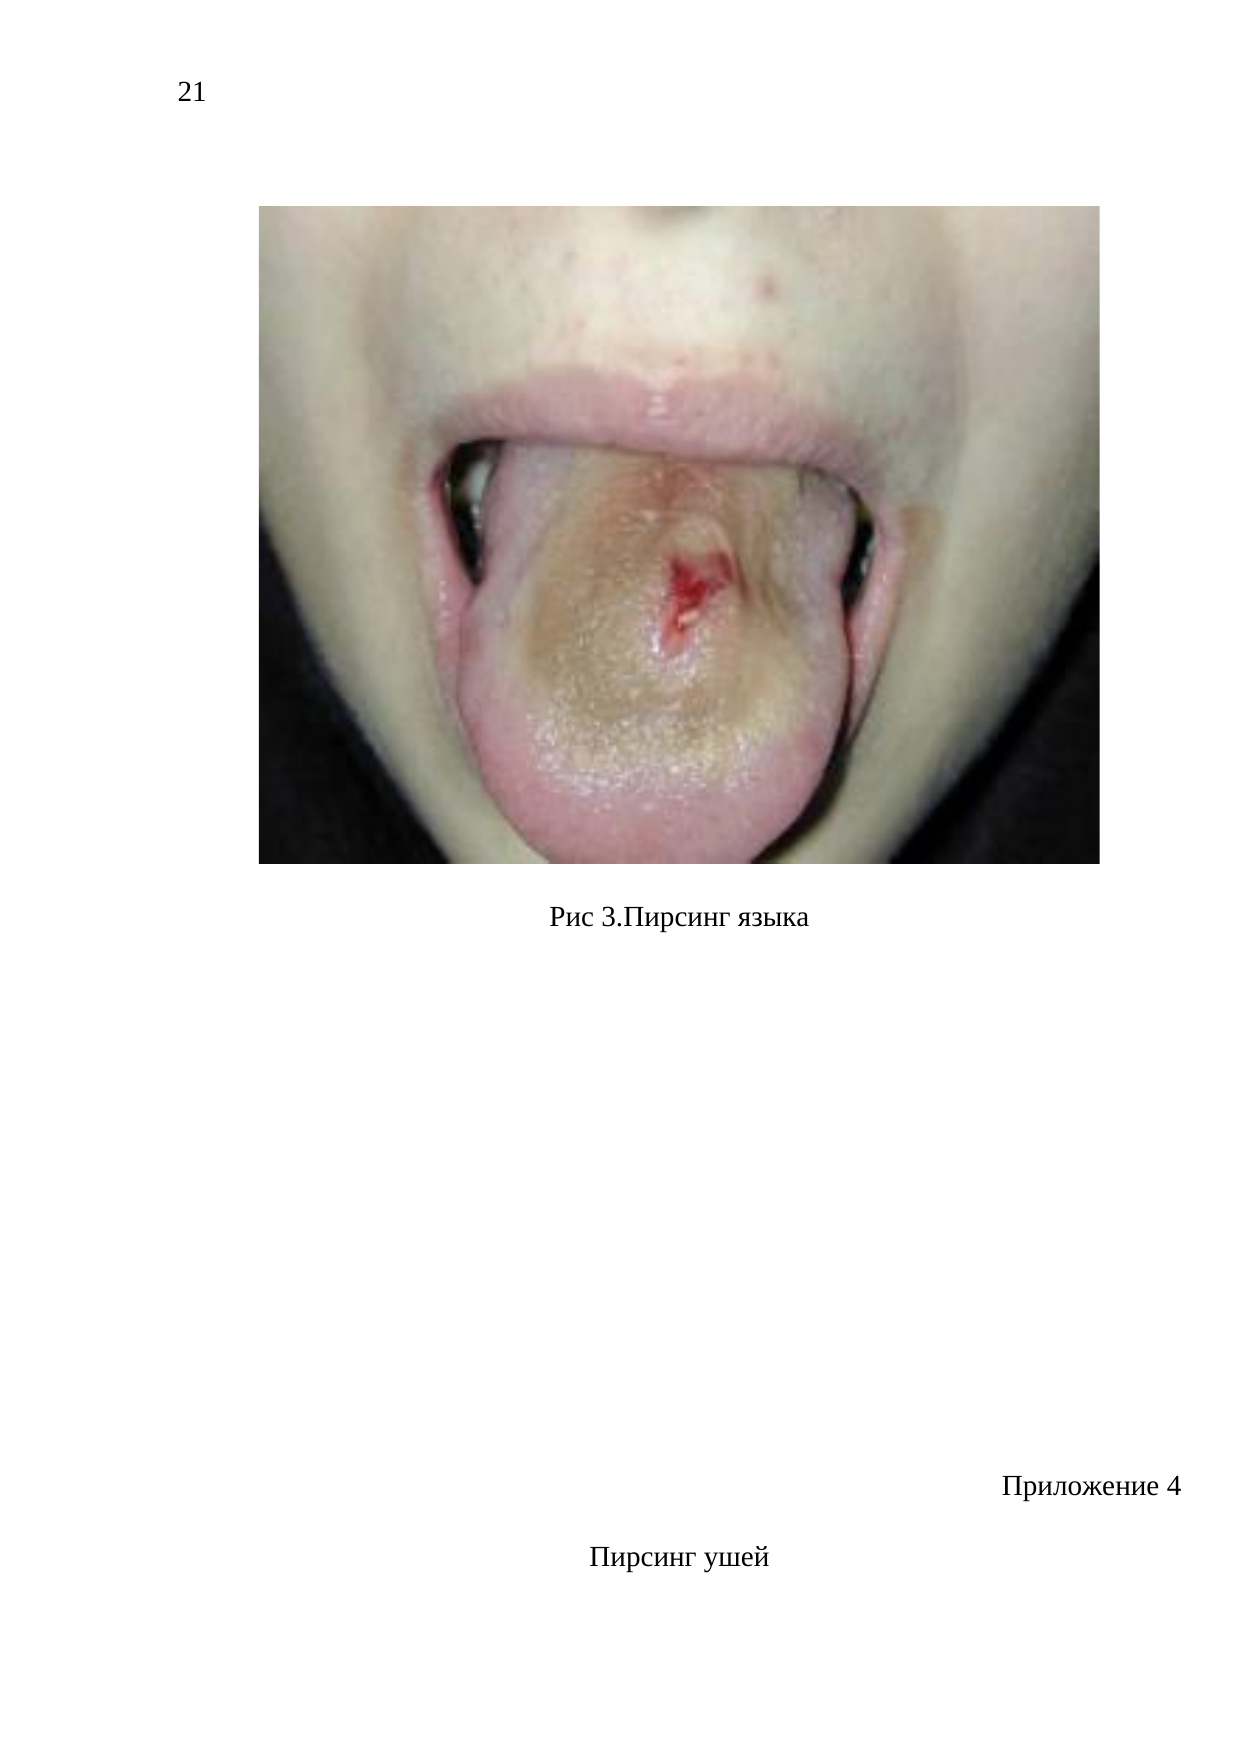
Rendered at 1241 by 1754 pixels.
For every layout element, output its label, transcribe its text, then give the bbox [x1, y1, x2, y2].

text Пирсинг ушей [177, 1539, 1181, 1572]
text Рис 3.Пирсинг языка [177, 899, 1181, 932]
text Приложение 4 [177, 1468, 1181, 1501]
picture [258, 206, 1100, 864]
